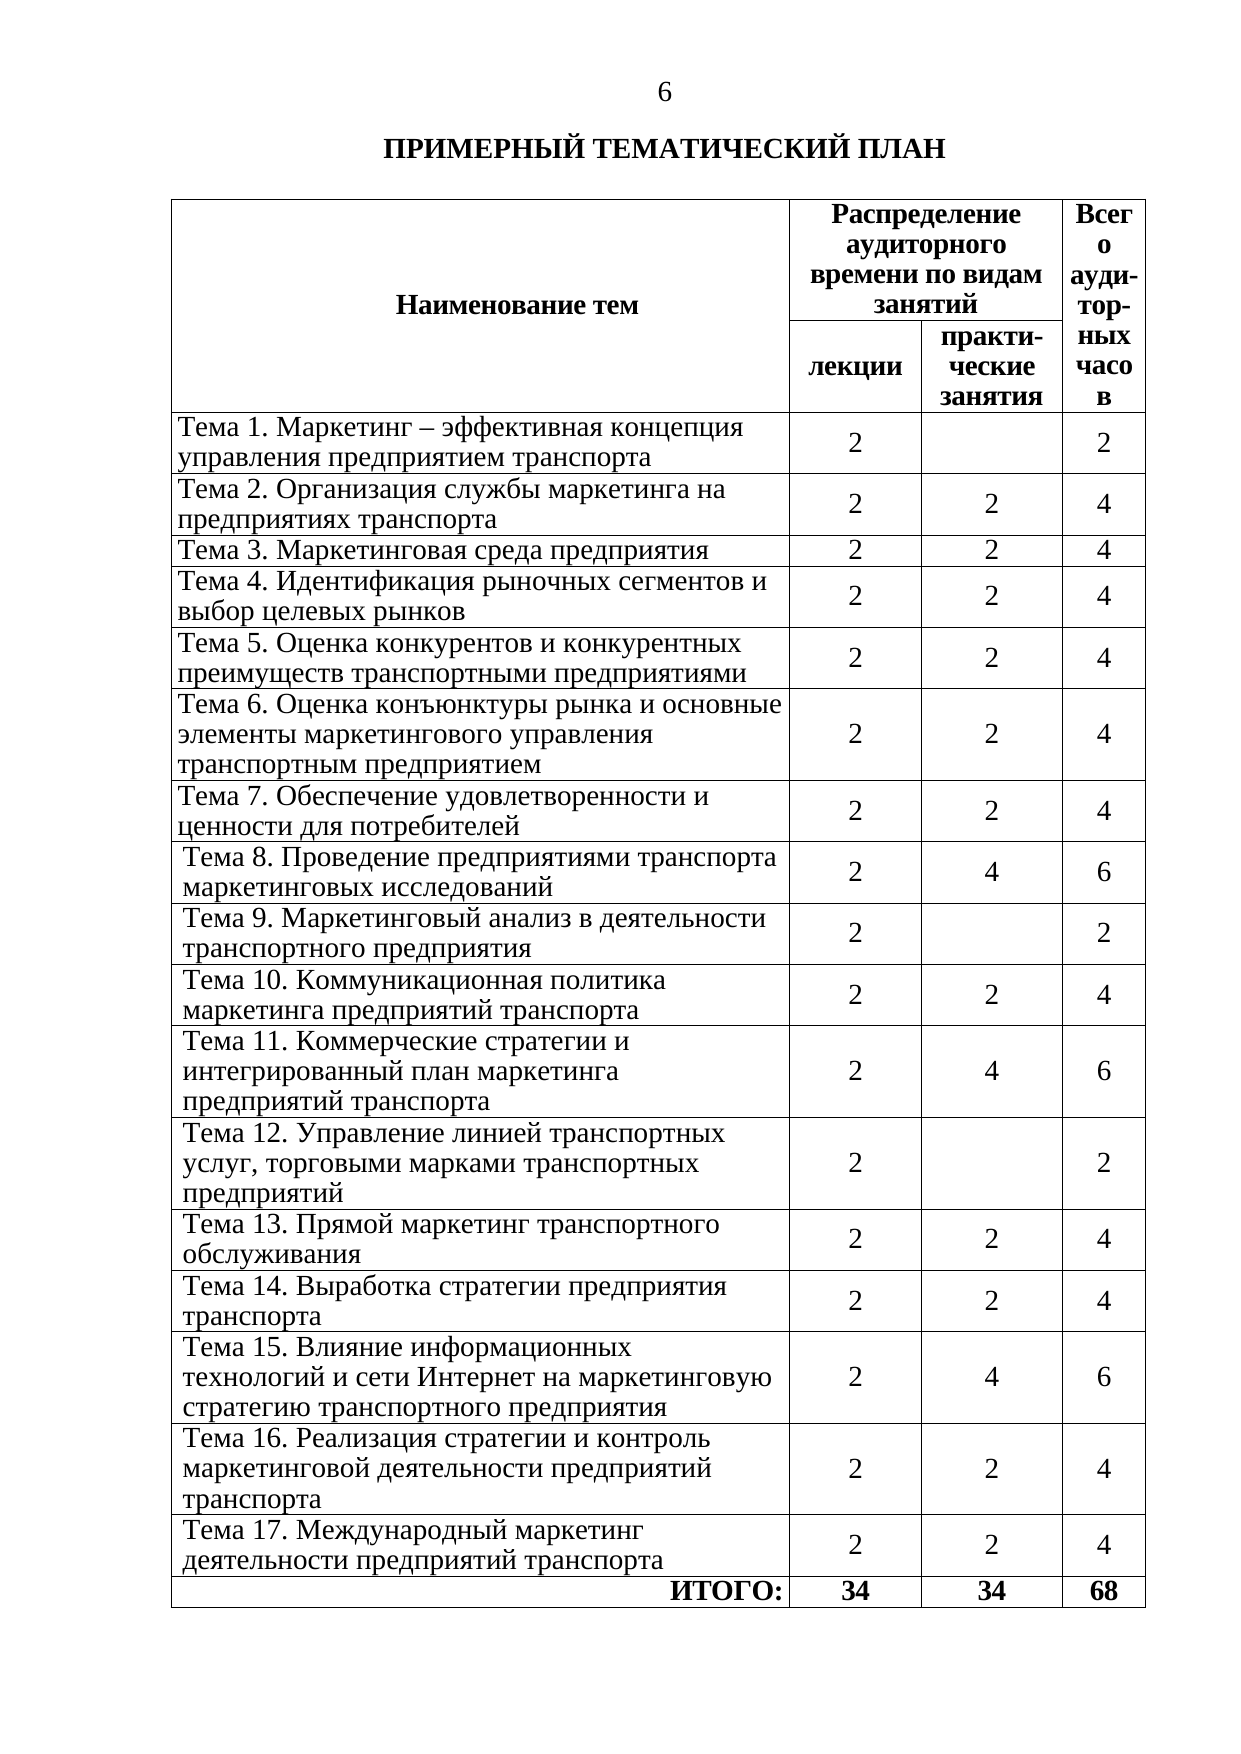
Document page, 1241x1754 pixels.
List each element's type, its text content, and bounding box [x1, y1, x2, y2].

table_cell 4 [1063, 965, 1145, 1025]
table_cell Тема 5. Оценка конкурентов и конкурентных преимуществ транспортными предприятиями [172, 628, 789, 688]
table_cell Тема 6. Оценка конъюнктуры рынка и основные элементы маркетингового управления транспортным предприятием [172, 689, 789, 780]
table_cell 68 [1063, 1577, 1145, 1607]
table_cell 2 [922, 1515, 1062, 1576]
table_cell Тема 1. Маркетинг – эффективная концепция управления предприятием транспорта [172, 413, 789, 473]
table_cell Тема 3. Маркетинговая среда предприятия [172, 536, 789, 566]
table_cell Тема 15. Влияние информационных технологий и сети Интернет на маркетинговую стратегию транспортного предприятия [172, 1332, 789, 1423]
table_cell 2 [790, 1424, 921, 1514]
table_cell Тема 14. Выработка стратегии предприятия транспорта [172, 1271, 789, 1331]
table_cell 2 [790, 413, 921, 473]
table_cell 2 [1063, 1118, 1145, 1208]
table_cell Тема 12. Управление линией транспортных услуг, торговыми марками транспортных предприятий [172, 1118, 789, 1208]
table_cell 4 [1063, 474, 1145, 534]
table_cell 2 [790, 474, 921, 534]
table_cell 2 [790, 536, 921, 566]
table_cell [922, 1118, 1062, 1208]
table_cell 2 [922, 1424, 1062, 1514]
table_cell 34 [922, 1577, 1062, 1607]
table_cell лекции [790, 321, 921, 412]
table_cell Тема 10. Коммуникационная политика маркетинга предприятий транспорта [172, 965, 789, 1025]
table_cell 4 [1063, 1515, 1145, 1576]
table_cell 4 [922, 1332, 1062, 1423]
table_cell ИТОГО: [172, 1577, 789, 1607]
table_cell Тема 17. Международный маркетинг деятельности предприятий транспорта [172, 1515, 789, 1576]
table_cell 2 [790, 1515, 921, 1576]
table_cell 2 [790, 1210, 921, 1270]
table_cell Тема 8. Проведение предприятиями транспорта маркетинговых исследований [172, 842, 789, 903]
table_cell 4 [1063, 781, 1145, 841]
table_cell 2 [922, 1210, 1062, 1270]
table_cell 2 [922, 1271, 1062, 1331]
table_cell 2 [790, 1026, 921, 1117]
table_cell 2 [922, 628, 1062, 688]
table_cell 4 [1063, 689, 1145, 780]
table_cell 2 [922, 567, 1062, 627]
table_cell 4 [1063, 628, 1145, 688]
table_cell 2 [790, 628, 921, 688]
table_cell 4 [1063, 1271, 1145, 1331]
table_cell 2 [790, 1332, 921, 1423]
table_cell 6 [1063, 1026, 1145, 1117]
table_cell 6 [1063, 1332, 1145, 1423]
table_cell 2 [1063, 904, 1145, 964]
table_cell 4 [1063, 1424, 1145, 1514]
table_cell Тема 11. Коммерческие стратегии и интегрированный план маркетинга предприятий транспорта [172, 1026, 789, 1117]
table_cell 2 [790, 1271, 921, 1331]
table_cell 2 [790, 965, 921, 1025]
table_cell Тема 9. Маркетинговый анализ в деятельности транспортного предприятия [172, 904, 789, 964]
table_cell 34 [790, 1577, 921, 1607]
table_cell 2 [790, 904, 921, 964]
table_cell [922, 413, 1062, 473]
table_cell 2 [790, 1118, 921, 1208]
table_header Наименование тем [172, 200, 789, 412]
table_cell [922, 904, 1062, 964]
table_cell 2 [922, 474, 1062, 534]
table_cell Тема 2. Организация службы маркетинга на предприятиях транспорта [172, 474, 789, 534]
subtitle Примерный тематический план [177, 131, 1152, 165]
table_cell 4 [1063, 536, 1145, 566]
table_cell 4 [1063, 1210, 1145, 1270]
table_header Распределение аудиторного времени по видам занятий [790, 200, 1062, 320]
table_cell 2 [790, 842, 921, 903]
table_cell 2 [922, 965, 1062, 1025]
table_cell 2 [790, 567, 921, 627]
table_cell 2 [790, 689, 921, 780]
table_cell Тема 16. Реализация стратегии и контроль маркетинговой деятельности предприятий транспорта [172, 1424, 789, 1514]
table_cell 4 [922, 842, 1062, 903]
table_cell практи-ческие занятия [922, 321, 1062, 412]
table_header Всего ауди-тор-ных часов [1063, 200, 1145, 412]
table_cell 2 [1063, 413, 1145, 473]
table_cell Тема 7. Обеспечение удовлетворенности и ценности для потребителей [172, 781, 789, 841]
table_cell Тема 4. Идентификация рыночных сегментов и выбор целевых рынков [172, 567, 789, 627]
table_cell 2 [790, 781, 921, 841]
table_cell 2 [922, 689, 1062, 780]
table_cell 4 [922, 1026, 1062, 1117]
table_cell 6 [1063, 842, 1145, 903]
table_cell Тема 13. Прямой маркетинг транспортного обслуживания [172, 1210, 789, 1270]
table_cell 2 [922, 781, 1062, 841]
table_cell 2 [922, 536, 1062, 566]
table_cell 4 [1063, 567, 1145, 627]
